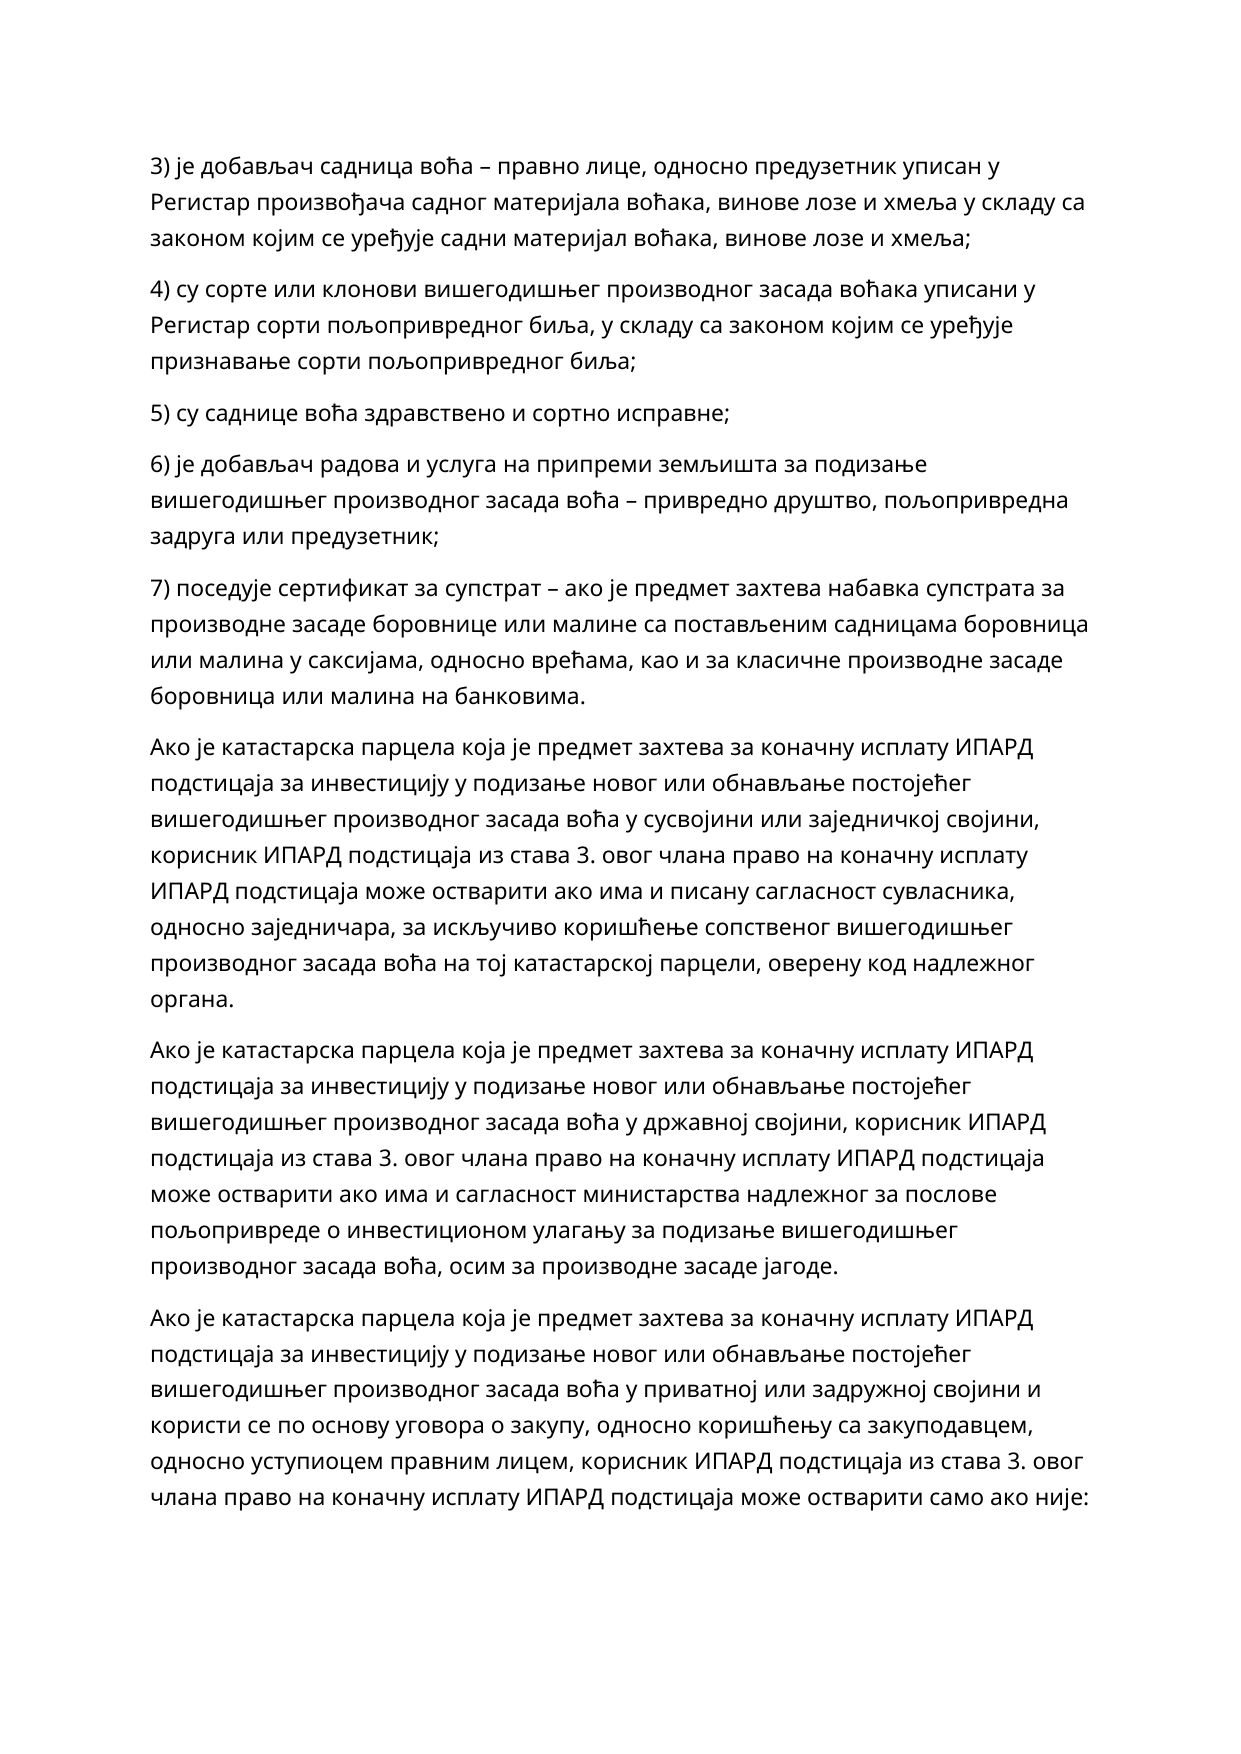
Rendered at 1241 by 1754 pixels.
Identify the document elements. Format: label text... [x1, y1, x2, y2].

text 7) поседује сертификат за супстрат – ако је предмет захтева набавка супстрата за производне засаде боровнице или малине са постављеним садницама боровница или малина у саксијама, односно врећама, као и за класичне производне засаде боровница или малина на банковима. [150, 572, 1090, 711]
text Ако је катастарска парцела која је предмет захтева за коначну исплату ИПАРД подстицаја за инвестицију у подизање новог или обнављање постојећег вишегодишњег производног засада воћа у сусвојини или заједничкој својини, корисник ИПАРД подстицаја из става 3. овог члана право на коначну исплату ИПАРД подстицаја може остварити ако има и писану сагласност сувласника, односно заједничара, за искључиво коришћење сопственог вишегодишњег производног засада воћа на тој катастарској парцели, оверену код надлежног органа. [150, 731, 1090, 1014]
text Ако је катастарска парцела која је предмет захтева за коначну исплату ИПАРД подстицаја за инвестицију у подизање новог или обнављање постојећег вишегодишњег производног засада воћа у приватној или задружној својини и користи се по основу уговора о закупу, односно коришћењу са закуподавцем, односно уступиоцем правним лицем, корисник ИПАРД подстицаја из става 3. овог члана право на коначну исплату ИПАРД подстицаја може остварити само ако није: [150, 1302, 1090, 1512]
text Ако је катастарска парцела која је предмет захтева за коначну исплату ИПАРД подстицаја за инвестицију у подизање новог или обнављање постојећег вишегодишњег производног засада воћа у државној својини, корисник ИПАРД подстицаја из става 3. овог члана право на коначну исплату ИПАРД подстицаја може остварити ако има и сагласност министарства надлежног за послове пољопривреде о инвестиционом улагању за подизање вишегодишњег производног засада воћа, осим за производне засаде јагоде. [150, 1034, 1090, 1281]
text 6) је добављач радова и услуга на припреми земљишта за подизање вишегодишњег производног засада воћа – привредно друштво, пољопривредна задруга или предузетник; [150, 448, 1090, 552]
text 3) је добављач садница воћа – правно лице, односно предузетник уписан у Регистар произвођача садног материјала воћака, винове лозе и хмеља у складу са законом којим се уређује садни материјал воћака, винове лозе и хмеља; [150, 150, 1090, 253]
text 4) су сорте или клонови вишегодишњег производног засада воћака уписани у Регистар сорти пољопривредног биља, у складу са законом којим се уређује признавање сорти пољопривредног биља; [150, 273, 1090, 377]
text 5) су саднице воћа здравствено и сортно исправне; [150, 397, 1090, 428]
